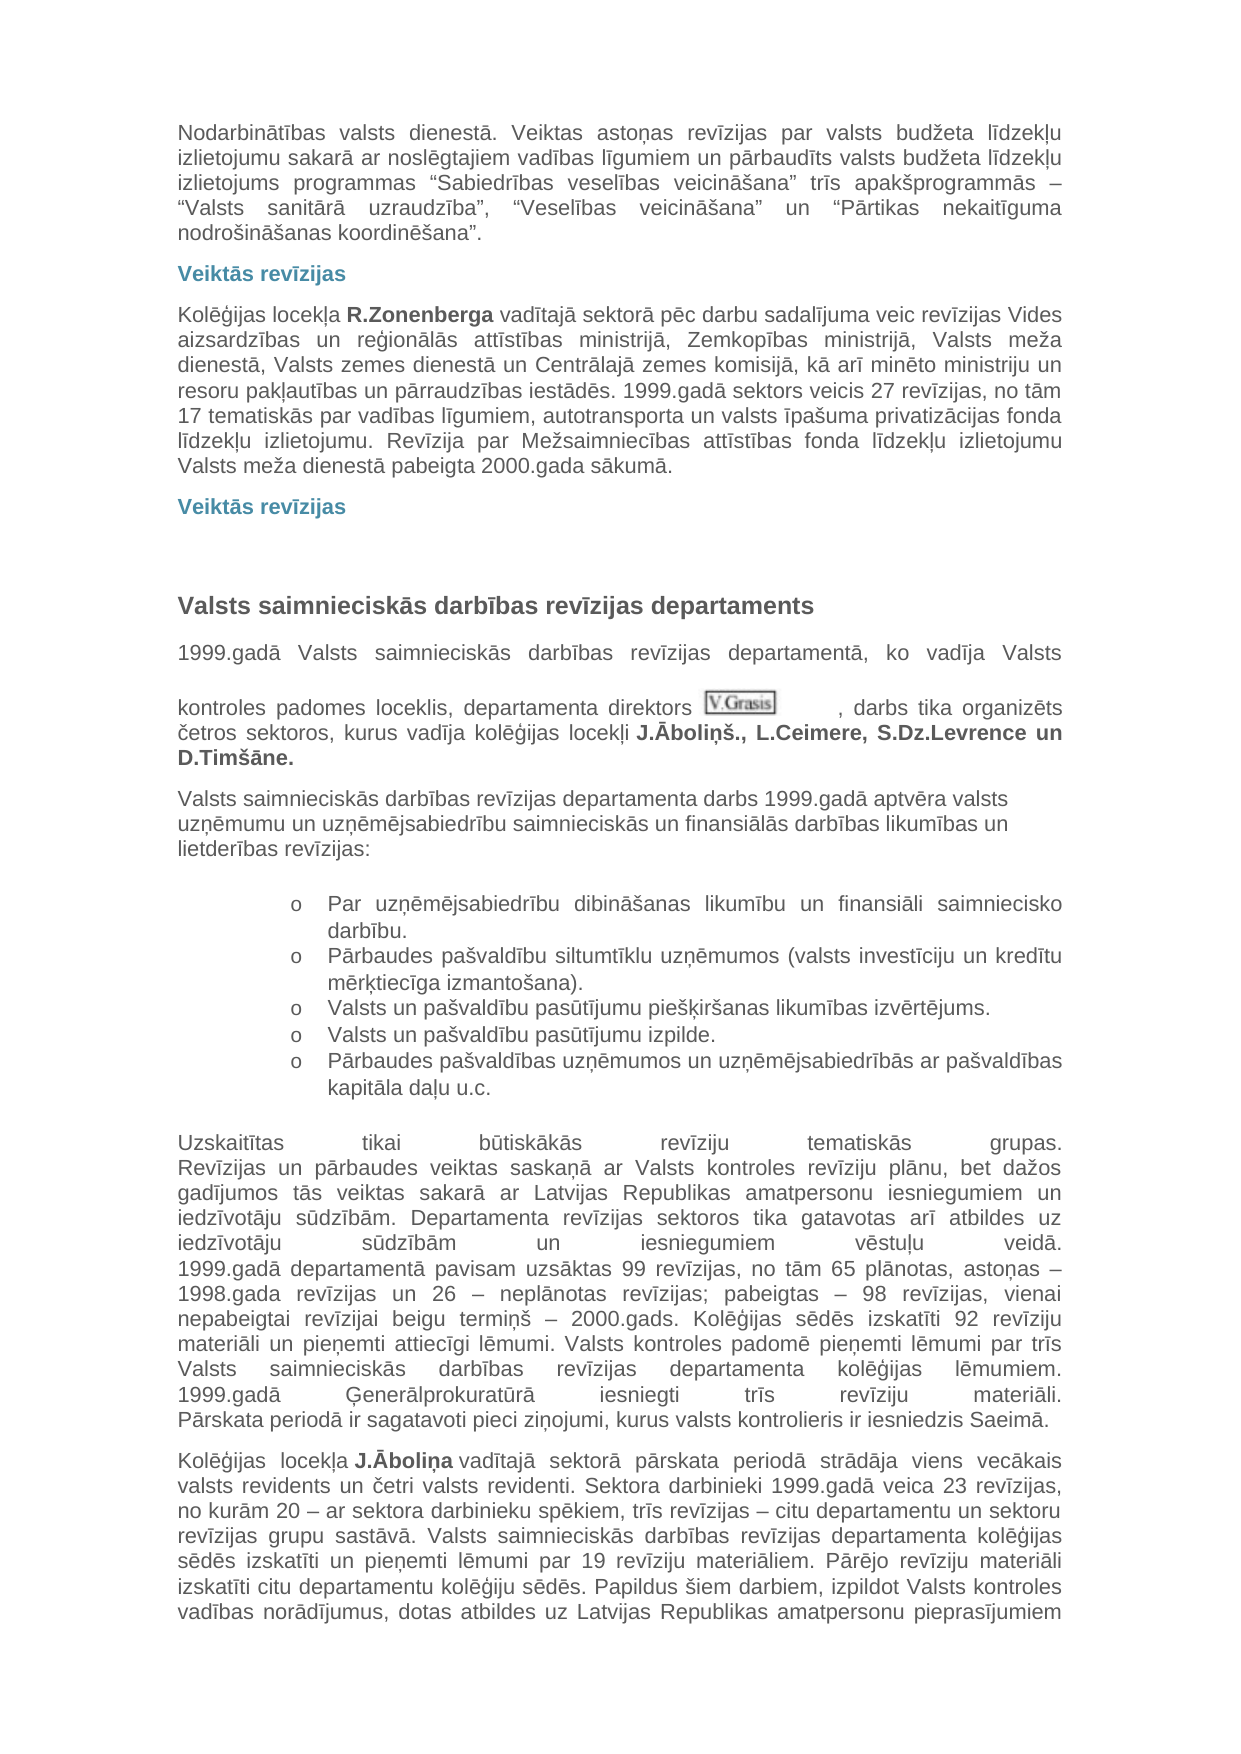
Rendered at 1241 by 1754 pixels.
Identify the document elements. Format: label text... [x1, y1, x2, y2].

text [177, 1447, 1063, 1624]
text Kolēģijas locekļa R.Zonenberga vadītajā sektorā pēc darbu sadalījuma veic revīzijas Vides aizsardzības un reģionālās attīstības ministrijā, Zemkopības ministrijā, Valsts meža dienestā, Valsts zemes dienestā un Centrālajā zemes komisijā, kā arī minēto ministriju un resoru pakļautības un pārraudzības iestādēs. 1999.gadā sektors veicis 27 revīzijas, no tām 17 tematiskās par vadības līgumiem, autotransporta un valsts īpašuma privatizācijas fonda līdzekļu izlietojumu. Revīzija par Mežsaimniecības attīstības fonda līdzekļu izlietojumu Valsts meža dienestā pabeigta 2000.gada sākumā. [177, 302, 1063, 478]
text Veiktās revīzijas [177, 494, 1063, 519]
subtitle Valsts saimnieciskās darbības revīzijas departaments [177, 591, 1063, 620]
list Valsts un pašvaldību pasūtījumu izpilde. [290, 1021, 1063, 1048]
list Pārbaudes pašvaldību siltumtīklu uzņēmumos (valsts investīciju un kredītu mērķtiecīga izmantošana). [290, 943, 1063, 995]
list Par uzņēmējsabiedrību dibināšanas likumību un finansiāli saimniecisko darbību. [290, 891, 1063, 943]
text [177, 119, 1063, 245]
list Valsts un pašvaldību pasūtījumu piešķiršanas likumības izvērtējums. [290, 995, 1063, 1021]
list Pārbaudes pašvaldības uzņēmumos un uzņēmējsabiedrībās ar pašvaldības kapitāla daļu u.c. [290, 1048, 1063, 1100]
text Veiktās revīzijas [177, 261, 1063, 286]
text 1999.gadā Valsts saimnieciskās darbības revīzijas departamentā, ko vadīja Valsts kontroles padomes loceklis, departamenta direktors , darbs tika organizēts četros sektoros, kurus vadīja kolēģijas locekļi J.Āboliņš., L.Ceimere, S.Dz.Levrence un D.Timšāne. [177, 640, 1063, 770]
text Valsts saimnieciskās darbības revīzijas departamenta darbs 1999.gadā aptvēra valsts uzņēmumu un uzņēmējsabiedrību saimnieciskās un finansiālās darbības likumības un lietderības revīzijas: [177, 786, 1063, 862]
text Uzskaitītas tikai būtiskākās revīziju tematiskās grupas. Revīzijas un pārbaudes veiktas saskaņā ar Valsts kontroles revīziju plānu, bet dažos gadījumos tās veiktas sakarā ar Latvijas Republikas amatpersonu iesniegumiem un iedzīvotāju sūdzībām. Departamenta revīzijas sektoros tika gatavotas arī atbildes uz iedzīvotāju sūdzībām un iesniegumiem vēstuļu veidā. 1999.gadā departamentā pavisam uzsāktas 99 revīzijas, no tām 65 plānotas, astoņas – 1998.gada revīzijas un 26 – neplānotas revīzijas; pabeigtas – 98 revīzijas, vienai nepabeigtai revīzijai beigu termiņš – 2000.gads. Kolēģijas sēdēs izskatīti 92 revīziju materiāli un pieņemti attiecīgi lēmumi. Valsts kontroles padomē pieņemti lēmumi par trīs Valsts saimnieciskās darbības revīzijas departamenta kolēģijas lēmumiem. 1999.gadā Ģenerālprokuratūrā iesniegti trīs revīziju materiāli. Pārskata periodā ir sagatavoti pieci ziņojumi, kurus valsts kontrolieris ir iesniedzis Saeimā. [177, 1129, 1063, 1432]
picture [698, 688, 782, 716]
